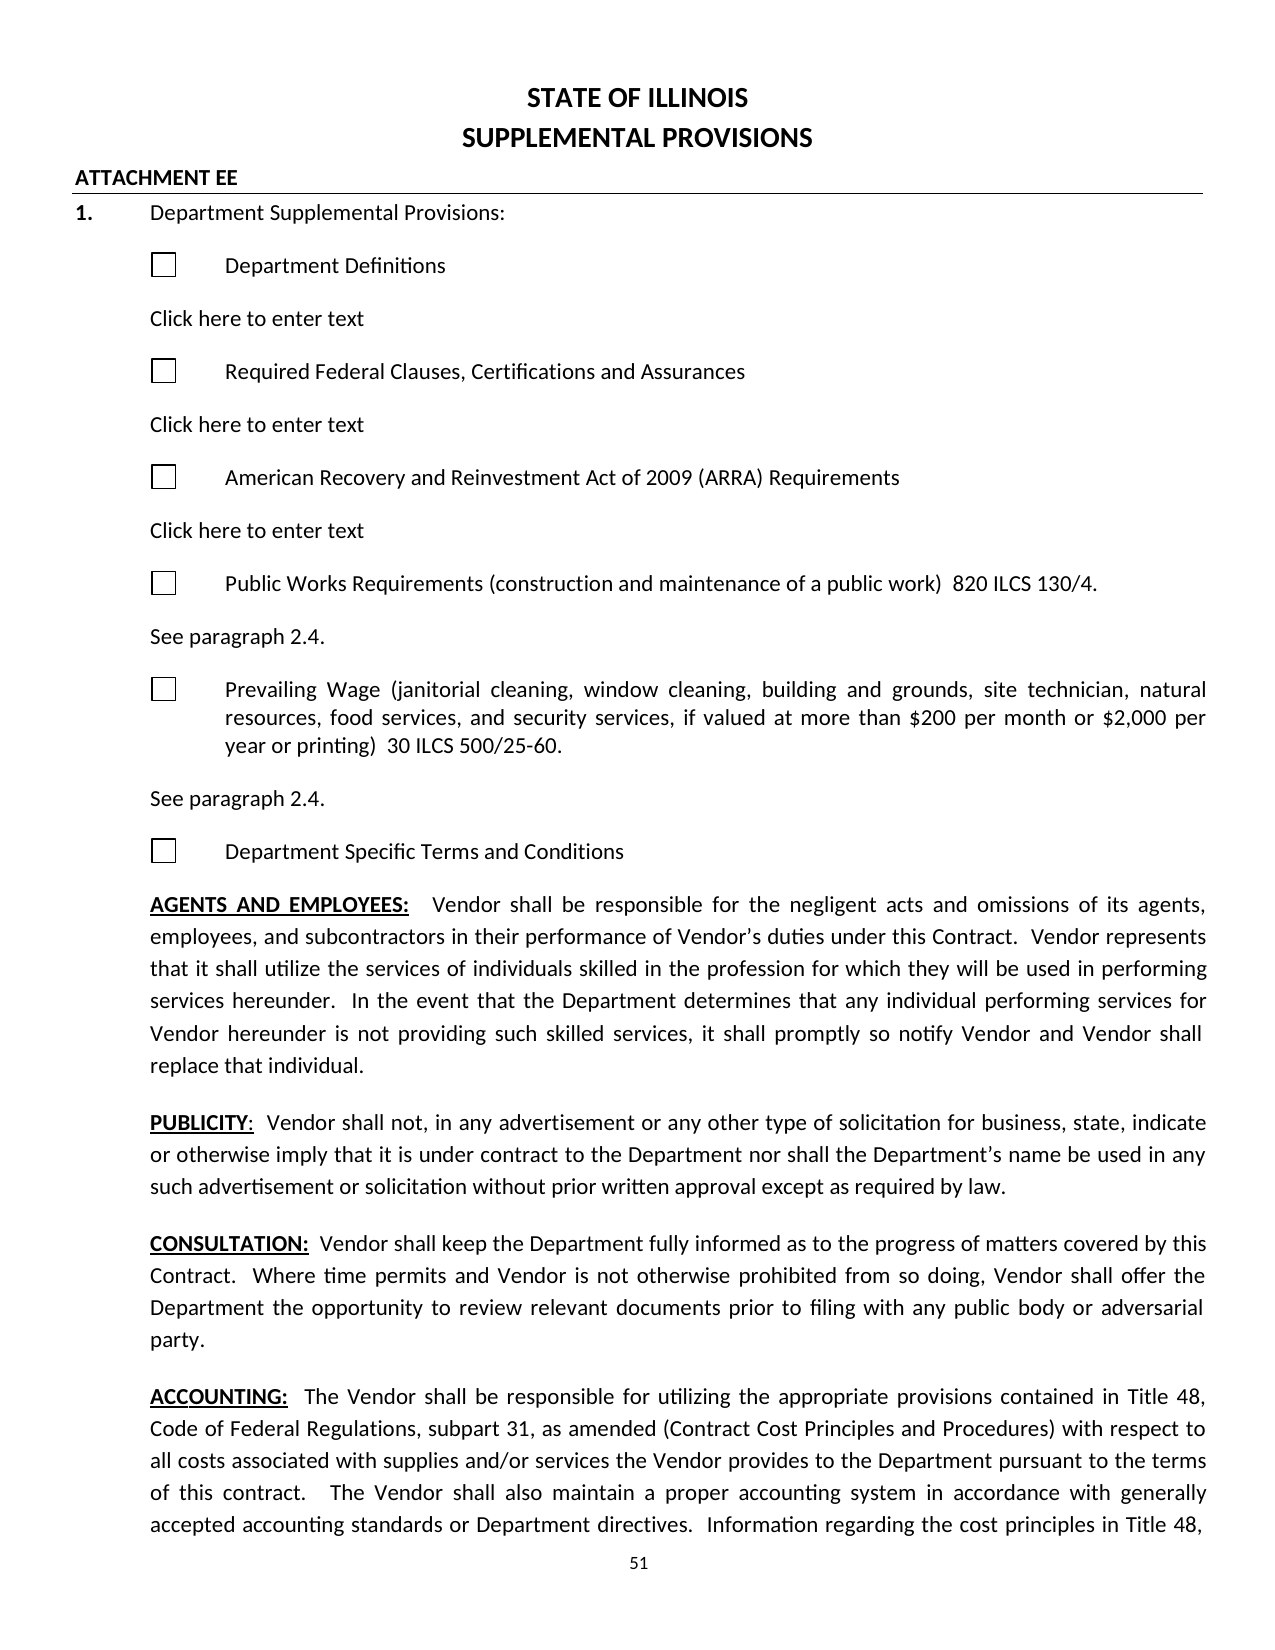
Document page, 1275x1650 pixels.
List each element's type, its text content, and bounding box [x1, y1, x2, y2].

text ACCOUNTING: The Vendor shall be responsible for utilizing the appropriate provisions contained in Title 48, Code of Federal Regulations, subpart 31, as amended (Contract Cost Principles and Procedures) with respect to all costs associated with supplies and/or services the Vendor provides to the Department pursuant to the terms of this contract. The Vendor shall also maintain a proper accounting system in accordance with generally accepted accounting standards or Department directives. Information regarding the cost principles in Title 48, [150, 1382, 1207, 1538]
text AGENTS AND EMPLOYEES: Vendor shall be responsible for the negligent acts and omissions of its agents, employees, and subcontractors in their performance of Vendor’s duties under this Contract. Vendor represents that it shall utilize the services of individuals skilled in the profession for which they will be used in performing services hereunder. In the event that the Department determines that any individual performing services for Vendor hereunder is not providing such skilled services, it shall promptly so notify Vendor and Vendor shall [150, 890, 1207, 1047]
text See paragraph 2.4. [150, 784, 1214, 812]
text See paragraph 2.4. [150, 622, 1214, 650]
text Click here to enter text [150, 410, 1214, 438]
text STATE OF ILLINOIS SUPPLEMENTAL PROVISIONS [462, 79, 821, 154]
text Click here to enter text [150, 516, 1214, 544]
text party. [150, 1325, 211, 1353]
text Click here to enter text [150, 304, 1214, 332]
text Required Federal Clauses, Certifications and Assurances [225, 357, 1214, 385]
text Prevailing Wage (janitorial cleaning, window cleaning, building and grounds, site technician, natural resources, food services, and security services, if valued at more than $200 per month or $2,000 per year or printing) 30 ILCS 500/25-60. [225, 675, 1207, 759]
text American Recovery and Reinvestment Act of 2009 (ARRA) Requirements [225, 463, 1214, 491]
text Department Definitions [225, 251, 1214, 279]
text PUBLICITY: Vendor shall not, in any advertisement or any other type of solicitation for business, state, indicate or otherwise imply that it is under contract to the Department nor shall the Department’s name be used in any such advertisement or solicitation without prior written approval except as required by law. [150, 1108, 1206, 1200]
text 1. Department Supplemental Provisions: [75, 198, 1214, 226]
text Public Works Requirements (construction and maintenance of a public work) 820 ILCS 130/4. [225, 569, 1214, 597]
text replace that individual. [150, 1051, 369, 1078]
text ATTACHMENT EE [75, 163, 245, 191]
text Department Specific Terms and Conditions [225, 837, 1214, 865]
text CONSULTATION: Vendor shall keep the Department fully informed as to the progress of matters covered by this Contract. Where time permits and Vendor is not otherwise prohibited from so doing, Vendor shall offer the Department the opportunity to review relevant documents prior to filing with any public body or adversarial [150, 1229, 1207, 1321]
